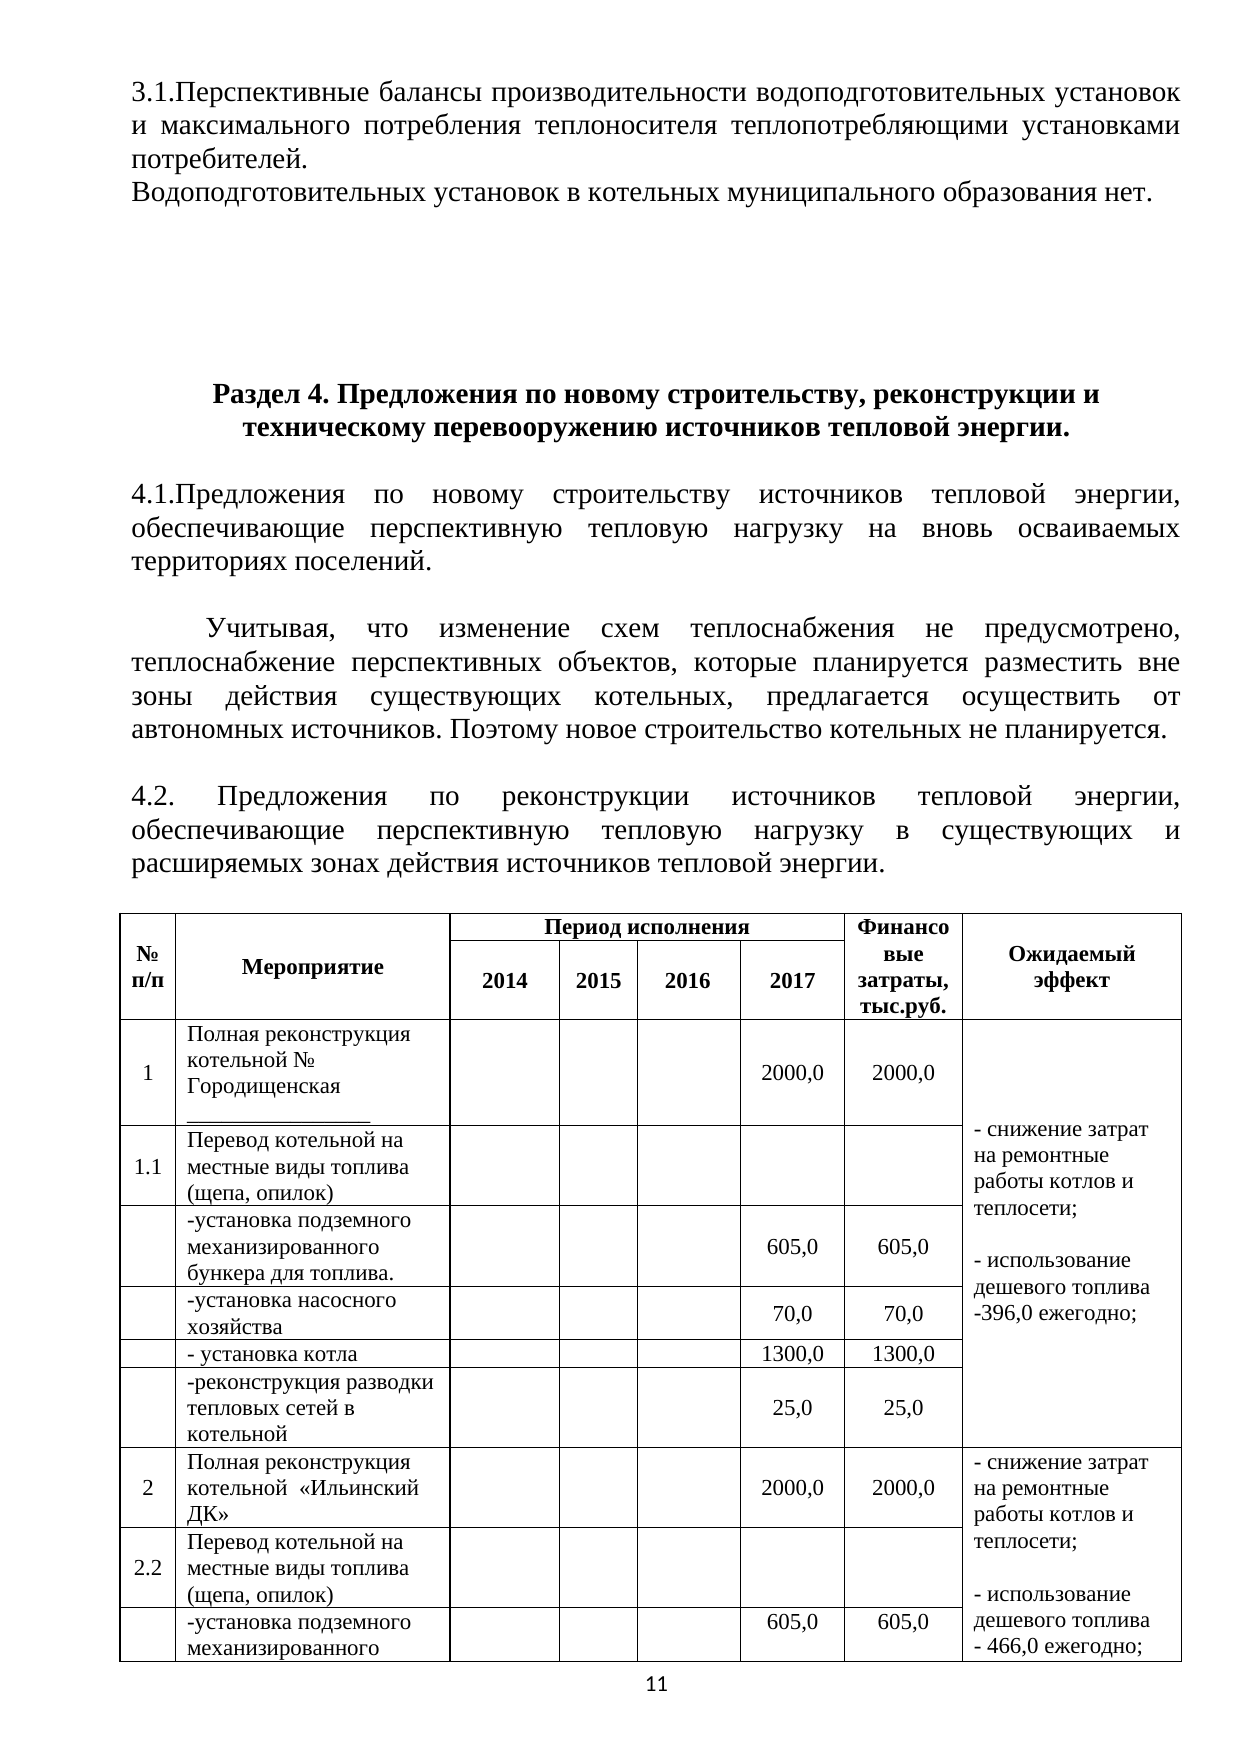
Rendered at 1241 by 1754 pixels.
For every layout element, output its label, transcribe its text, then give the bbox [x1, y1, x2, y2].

table_cell [121, 1287, 175, 1339]
table_cell [638, 1287, 740, 1339]
table_cell [638, 1206, 740, 1286]
table_cell 2 [121, 1448, 175, 1527]
table_cell [121, 1206, 175, 1286]
table_cell 605,0 [741, 1206, 844, 1286]
table_cell [560, 1020, 637, 1125]
table_cell [638, 1368, 740, 1447]
table_cell [121, 1340, 175, 1367]
table_cell [451, 1368, 559, 1447]
table_header Ожидаемый эффект [963, 914, 1181, 1019]
table_cell [451, 1126, 559, 1205]
table_cell 2014 [451, 941, 559, 1019]
table_cell [560, 1368, 637, 1447]
table_header Финансовые затраты, тыс.руб. [845, 914, 962, 1019]
table_cell 1300,0 [741, 1340, 844, 1367]
table_cell [560, 1206, 637, 1286]
table_header Период исполнения [451, 914, 844, 940]
table_cell [845, 1126, 962, 1205]
table_cell [560, 1126, 637, 1205]
table_cell - установка котла [176, 1340, 449, 1367]
table_cell [121, 1368, 175, 1447]
table_cell 605,0 [845, 1206, 962, 1286]
table_cell [451, 1608, 559, 1661]
table_cell Полная реконструкция котельной № Городищенская ________________ [176, 1020, 449, 1125]
table_cell [451, 1020, 559, 1125]
table_cell 1 [121, 1020, 175, 1125]
table_cell [560, 1608, 637, 1661]
table_cell 2000,0 [845, 1020, 962, 1125]
table_cell [451, 1340, 559, 1367]
table_cell [451, 1206, 559, 1286]
table_cell -установка подземного механизированного бункера для топлива. [176, 1206, 449, 1286]
table_cell Перевод котельной на местные виды топлива (щепа, опилок) [176, 1126, 449, 1205]
table_cell Перевод котельной на местные виды топлива (щепа, опилок) [176, 1528, 449, 1607]
table_cell 1300,0 [845, 1340, 962, 1367]
table_cell [741, 1528, 844, 1607]
table_cell [638, 1448, 740, 1527]
text 4.2. Предложения по реконструкции источников тепловой энергии, обеспечивающие перспективную тепловую нагрузку в существующих и расширяемых зонах действия источников тепловой энергии. [131, 778, 1181, 879]
text 4.1.Предложения по новому строительству источников тепловой энергии, обеспечивающие перспективную тепловую нагрузку на вновь осваиваемых территориях поселений. [131, 476, 1181, 577]
table_cell [121, 1608, 175, 1661]
text 3.1.Перспективные балансы производительности водоподготовительных установок и максимального потребления теплоносителя теплопотребляющими установками потребителей. [131, 74, 1181, 174]
table_cell 2000,0 [741, 1448, 844, 1527]
table_cell 70,0 [741, 1287, 844, 1339]
table_cell [638, 1340, 740, 1367]
table_cell [451, 1448, 559, 1527]
table_cell [638, 1608, 740, 1661]
table_cell 2017 [741, 941, 844, 1019]
table_cell 2.2 [121, 1528, 175, 1607]
table_cell [560, 1448, 637, 1527]
table_cell 605,0 [741, 1608, 844, 1661]
table_cell - снижение затрат на ремонтные работы котлов и теплосети; - использование дешевого топлива -396,0 ежегодно; [963, 1020, 1181, 1447]
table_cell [176, 1608, 449, 1661]
table_cell - снижение затрат на ремонтные работы котлов и теплосети; - использование дешевого топлива - 466,0 ежегодно; [963, 1448, 1181, 1661]
table_cell [638, 1020, 740, 1125]
table_cell 1.1 [121, 1126, 175, 1205]
table_header № п/п [121, 914, 175, 1019]
table_cell 25,0 [741, 1368, 844, 1447]
table_cell 2015 [560, 941, 637, 1019]
table_cell [638, 1126, 740, 1205]
table_cell 70,0 [845, 1287, 962, 1339]
table_cell [451, 1528, 559, 1607]
text Учитывая, что изменение схем теплоснабжения не предусмотрено, теплоснабжение перспективных объектов, которые планируется разместить вне зоны действия существующих котельных, предлагается осуществить от автономных источников. Поэтому новое строительство котельных не планируется. [131, 611, 1181, 745]
table_cell 25,0 [845, 1368, 962, 1447]
table_cell 2000,0 [845, 1448, 962, 1527]
table_header Мероприятие [176, 914, 449, 1019]
table_cell 605,0 [845, 1608, 962, 1661]
table_cell 2000,0 [741, 1020, 844, 1125]
table_cell [741, 1126, 844, 1205]
table_cell [560, 1340, 637, 1367]
text Водоподготовительных установок в котельных муниципального образования нет. [131, 174, 1181, 208]
table_cell 2016 [638, 941, 740, 1019]
text Раздел 4. Предложения по новому строительству, реконструкции и техническому перевооружению источников тепловой энергии. [131, 376, 1181, 443]
table_cell [560, 1287, 637, 1339]
table_cell -реконструкция разводки тепловых сетей в котельной [176, 1368, 449, 1447]
table_cell [560, 1528, 637, 1607]
table_cell Полная реконструкция котельной «Ильинский ДК» [176, 1448, 449, 1527]
table_cell -установка насосного хозяйства [176, 1287, 449, 1339]
table_cell [638, 1528, 740, 1607]
table_cell [451, 1287, 559, 1339]
table_cell [845, 1528, 962, 1607]
